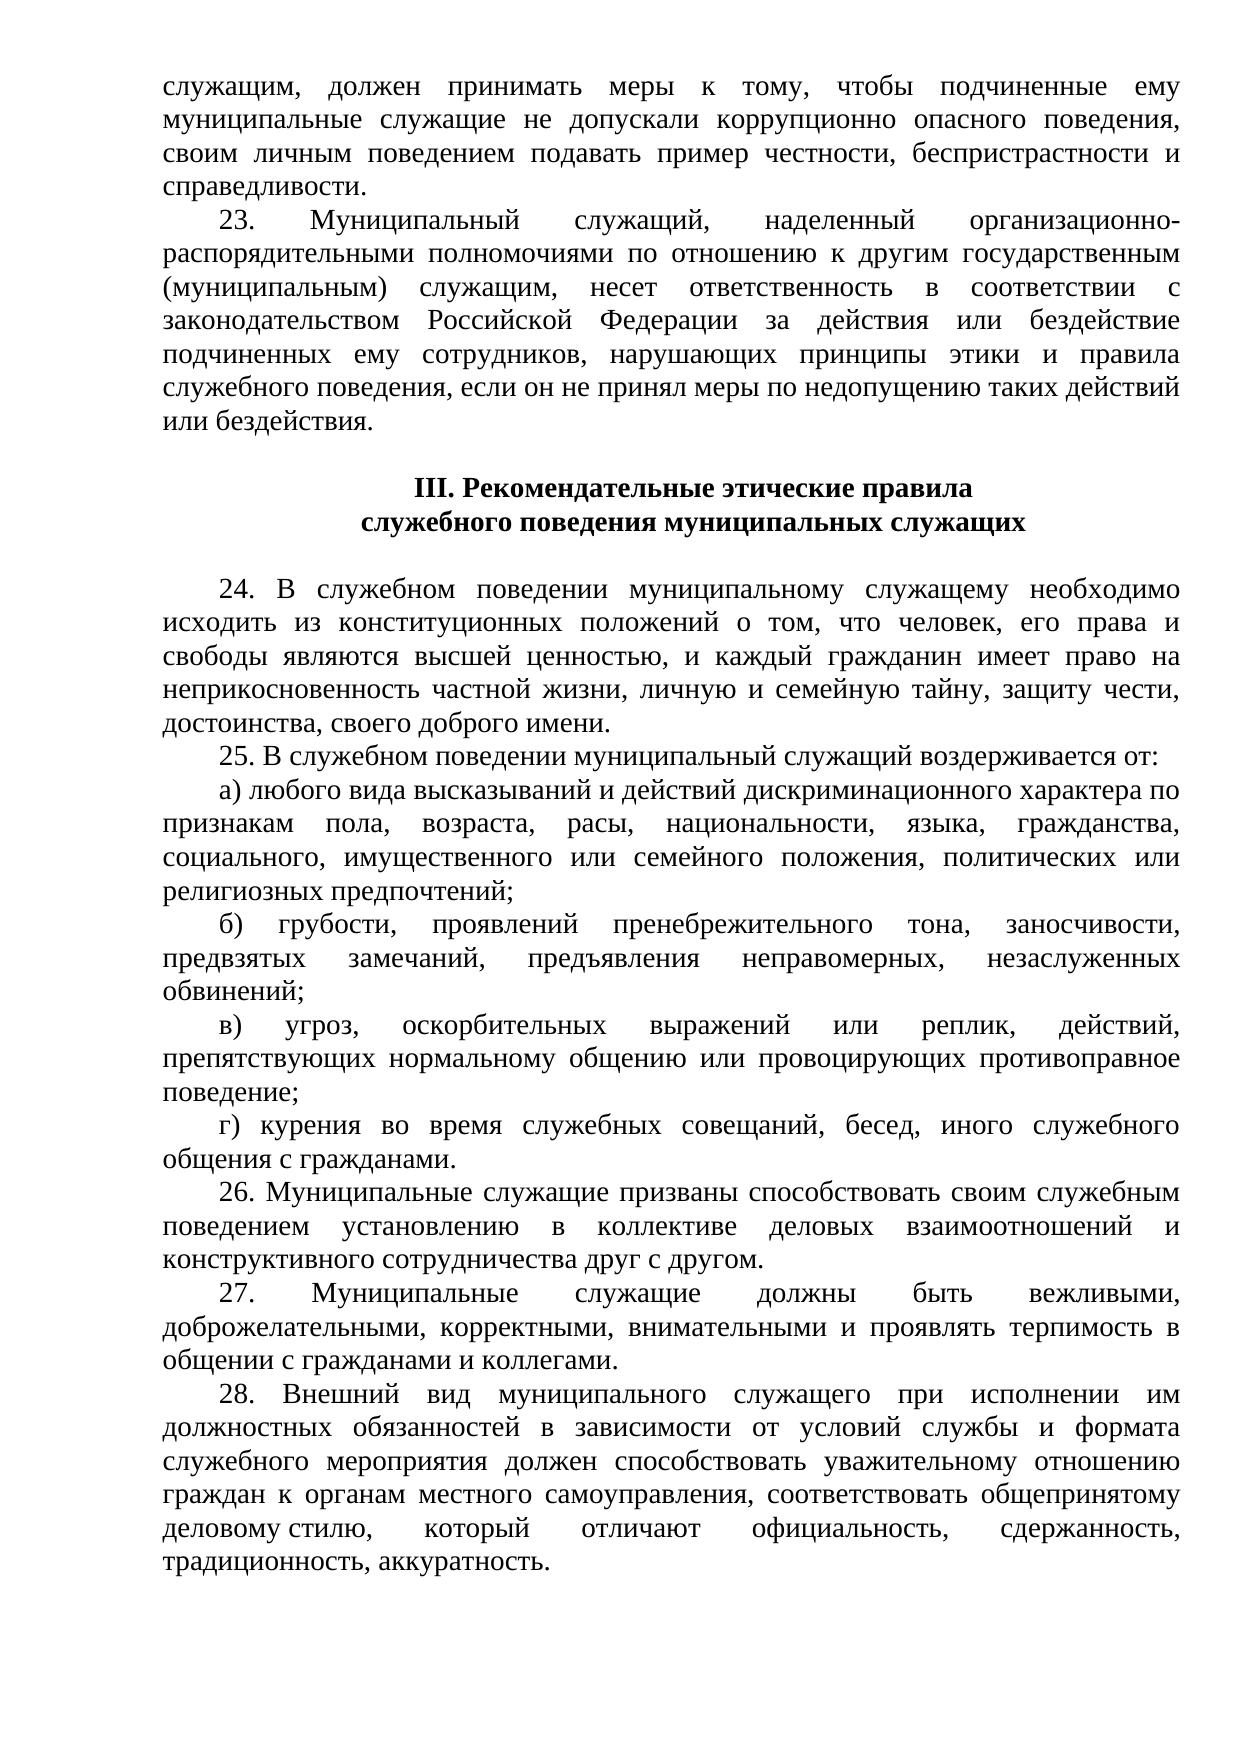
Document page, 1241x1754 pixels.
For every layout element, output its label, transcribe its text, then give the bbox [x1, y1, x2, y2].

text в) угроз, оскорбительных выражений или реплик, действий, препятствующих нормальному общению или провоцирующих противоправное поведение; [162, 1007, 1181, 1107]
text 23. Муниципальный служащий, наделенный организационно-распорядительными полномочиями по отношению к другим государственным (муниципальным) служащим, несет ответственность в соответствии с законодательством Российской Федерации за действия или бездействие подчиненных ему сотрудников, нарушающих принципы этики и правила служебного поведения, если он не принял меры по недопущению таких действий или бездействия. [162, 202, 1181, 437]
text 25. В служебном поведении муниципальный служащий воздерживается от: [162, 738, 1181, 772]
text 26. Муниципальные служащие призваны способствовать своим служебным поведением установлению в коллективе деловых взаимоотношений и конструктивного сотрудничества друг с другом. [162, 1174, 1181, 1275]
text а) любого вида высказываний и действий дискриминационного характера по признакам пола, возраста, расы, национальности, языка, гражданства, социального, имущественного или семейного положения, политических или религиозных предпочтений; [162, 772, 1181, 906]
text служебного поведения муниципальных служащих [162, 504, 1181, 537]
text 24. В служебном поведении муниципальному служащему необходимо исходить из конституционных положений о том, что человек, его права и свободы являются высшей ценностью, и каждый гражданин имеет право на неприкосновенность частной жизни, личную и семейную тайну, защиту чести, достоинства, своего доброго имени. [162, 571, 1181, 738]
text б) грубости, проявлений пренебрежительного тона, заносчивости, предвзятых замечаний, предъявления неправомерных, незаслуженных обвинений; [162, 906, 1181, 1007]
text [162, 68, 1181, 202]
text г) курения во время служебных совещаний, бесед, иного служебного общения с гражданами. [162, 1107, 1181, 1174]
text III. Рекомендательные этические правила [162, 470, 1181, 504]
text 28. Внешний вид муниципального служащего при исполнении им должностных обязанностей в зависимости от условий службы и формата служебного мероприятия должен способствовать уважительному отношению граждан к органам местного самоуправления, соответствовать общепринятому деловому стилю, который отличают официальность, сдержанность, традиционность, аккуратность. [162, 1376, 1181, 1577]
text 27. Муниципальные служащие должны быть вежливыми, доброжелательными, корректными, внимательными и проявлять терпимость в общении с гражданами и коллегами. [162, 1275, 1181, 1376]
